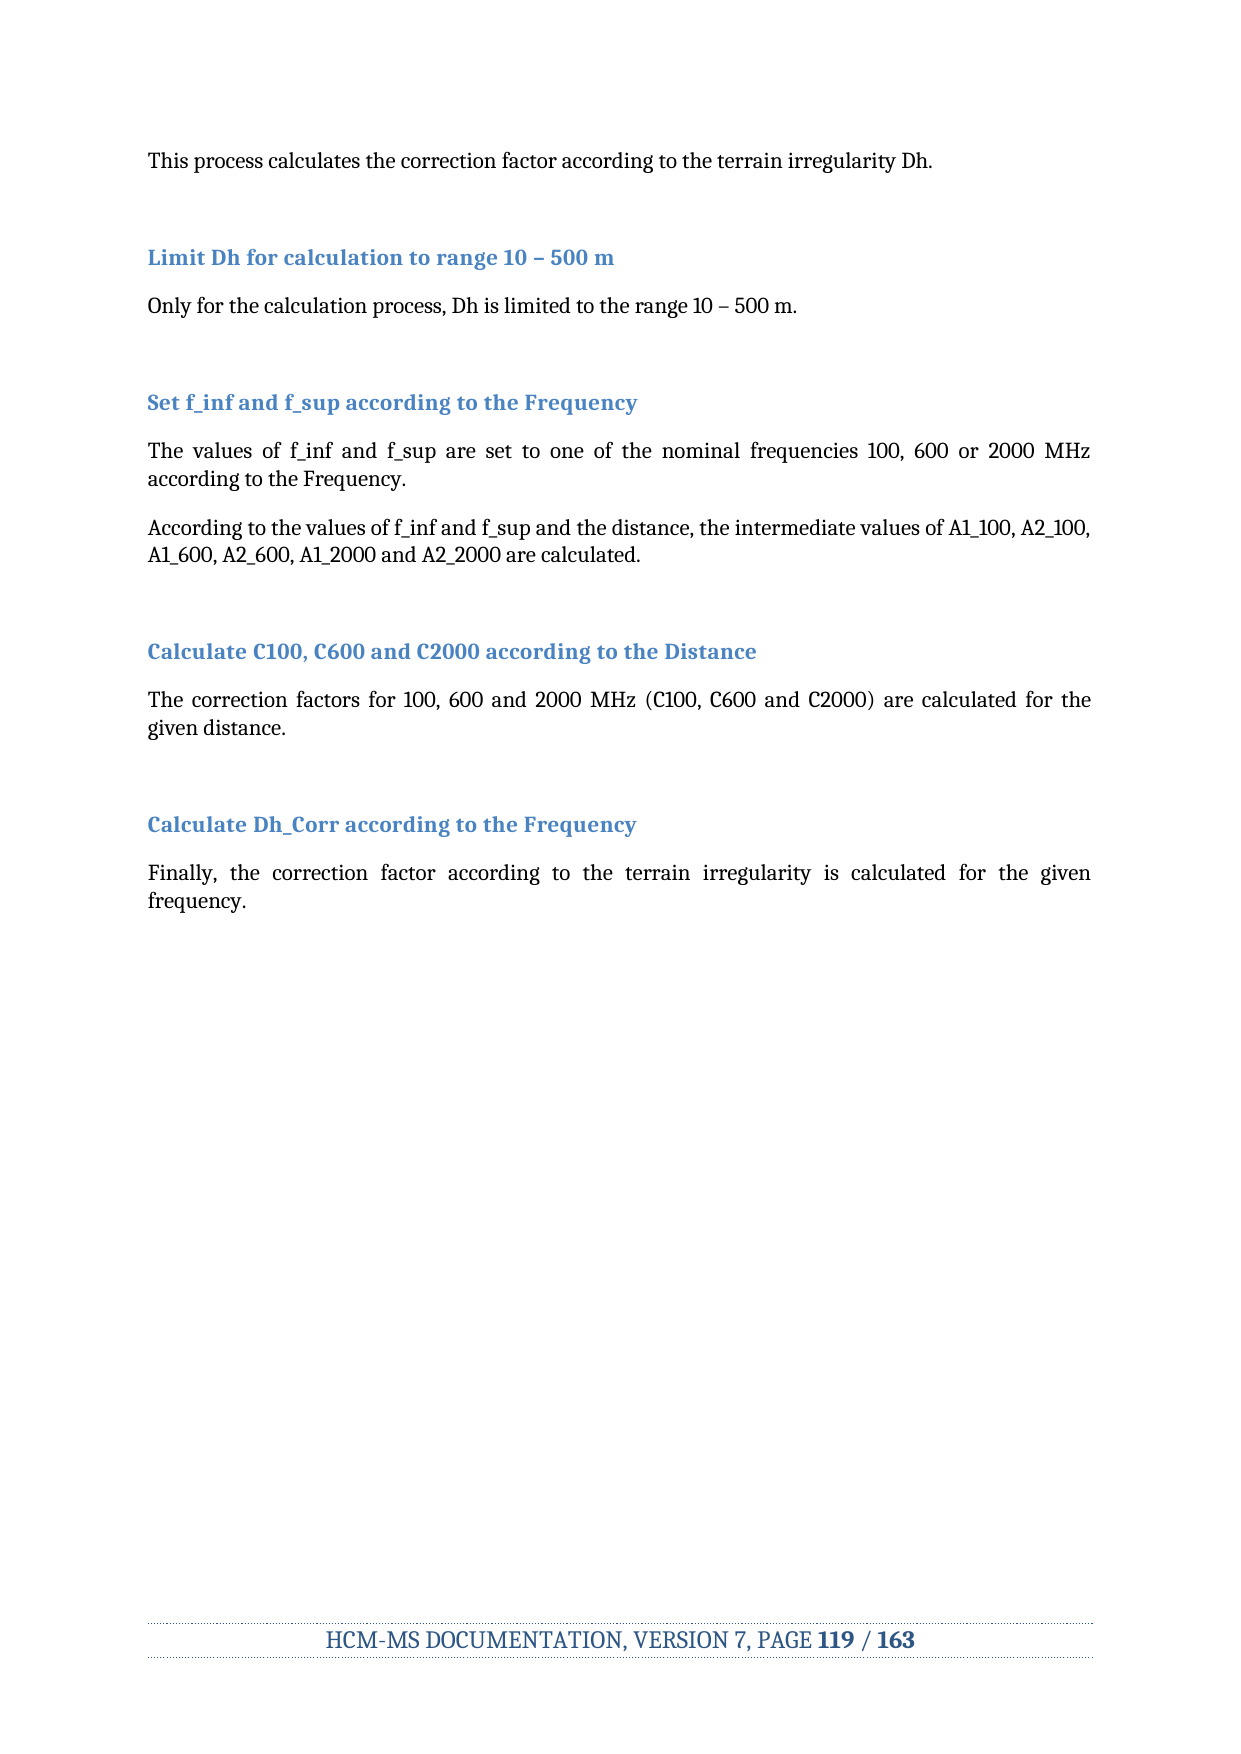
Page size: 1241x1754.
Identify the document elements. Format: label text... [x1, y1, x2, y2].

text Only for the calculation process, Dh is limited to the range 10 – 500 m. [148, 293, 1093, 319]
text Finally, the correction factor according to the terrain irregularity is calculated for the given frequency. [148, 860, 1093, 914]
text Set f_inf and f_sup according to the Frequency [148, 390, 1093, 416]
text Calculate C100, C600 and C2000 according to the Distance [148, 639, 1093, 665]
text According to the values of f_inf and f_sup and the distance, the intermediate values of A1_100, A2_100, A1_600, A2_600, A1_2000 and A2_2000 are calculated. [148, 514, 1093, 568]
text Limit Dh for calculation to range 10 – 500 m [148, 244, 1093, 271]
text @’15This process calculates the correction factor according to the terrain irregularity Dh. [148, 148, 1093, 174]
text The correction factors for 100, 600 and 2000 MHz (C100, C600 and C2000) are calculated for the given distance. [148, 687, 1093, 741]
text Calculate Dh_Corr according to the Frequency [148, 812, 1093, 838]
text The values of f_inf and f_sup are set to one of the nominal frequencies 100, 600 or 2000 MHz according to the Frequency. [148, 438, 1093, 492]
